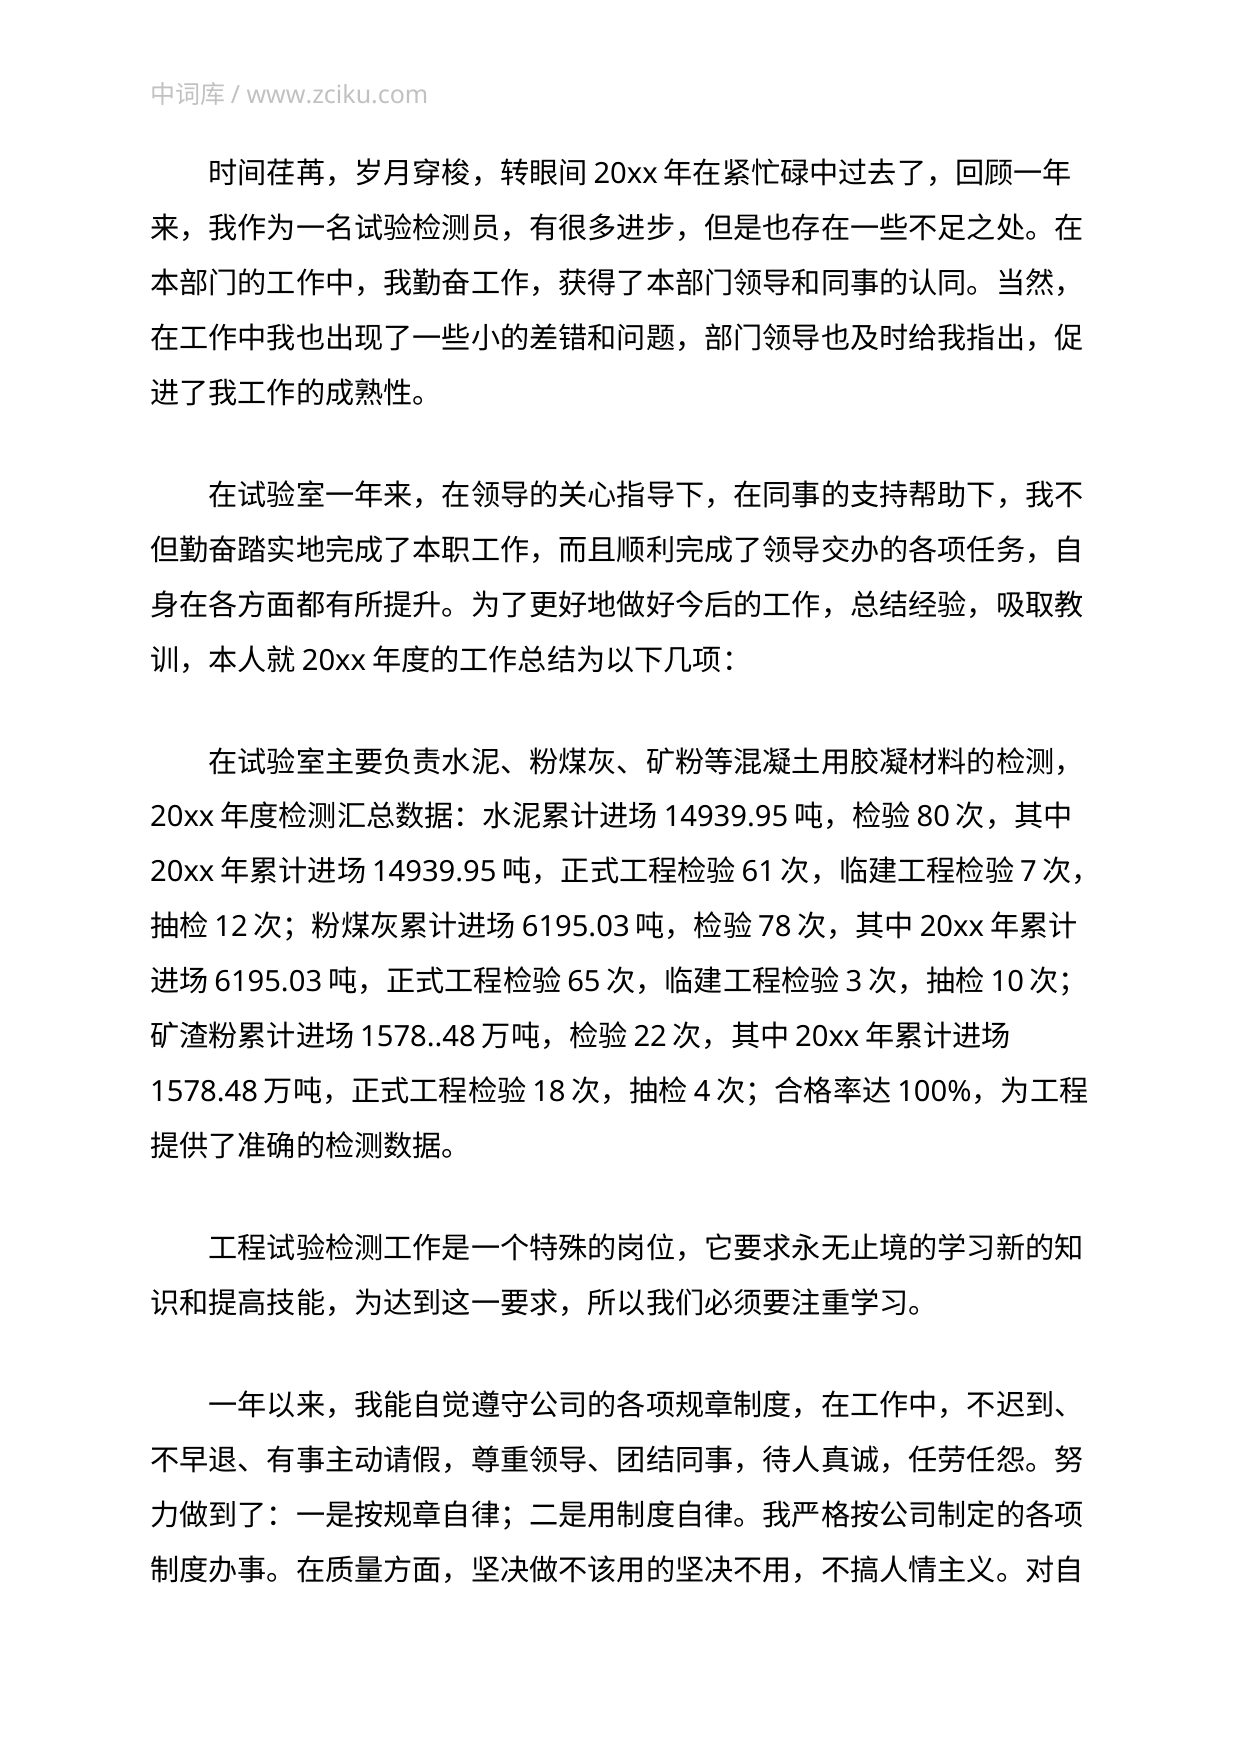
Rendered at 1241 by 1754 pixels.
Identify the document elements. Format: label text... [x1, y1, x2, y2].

text 时间荏苒，岁月穿梭，转眼间20xx年在紧忙碌中过去了，回顾一年来，我作为一名试验检测员，有很多进步，但是也存在一些不足之处。在本部门的工作中，我勤奋工作，获得了本部门领导和同事的认同。当然，在工作中我也出现了一些小的差错和问题，部门领导也及时给我指出，促进了我工作的成熟性。 [150, 150, 1090, 412]
text 在试验室一年来，在领导的关心指导下，在同事的支持帮助下，我不但勤奋踏实地完成了本职工作，而且顺利完成了领导交办的各项任务，自身在各方面都有所提升。为了更好地做好今后的工作，总结经验，吸取教训，本人就20xx年度的工作总结为以下几项： [150, 471, 1090, 678]
text 在试验室主要负责水泥、粉煤灰、矿粉等混凝土用胶凝材料的检测，20xx年度检测汇总数据：水泥累计进场14939.95吨，检验80次，其中20xx年累计进场14939.95吨，正式工程检验61次，临建工程检验7次，抽检12次；粉煤灰累计进场6195.03吨，检验78次，其中20xx年累计进场6195.03吨，正式工程检验65次，临建工程检验3次，抽检10次；矿渣粉累计进场1578..48万吨，检验22次，其中20xx年累计进场1578.48万吨，正式工程检验18次，抽检4次；合格率达100%，为工程提供了准确的检测数据。 [150, 738, 1090, 1165]
text 工程试验检测工作是一个特殊的岗位，它要求永无止境的学习新的知识和提高技能，为达到这一要求，所以我们必须要注重学习。 [150, 1225, 1090, 1322]
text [150, 1381, 1090, 1588]
